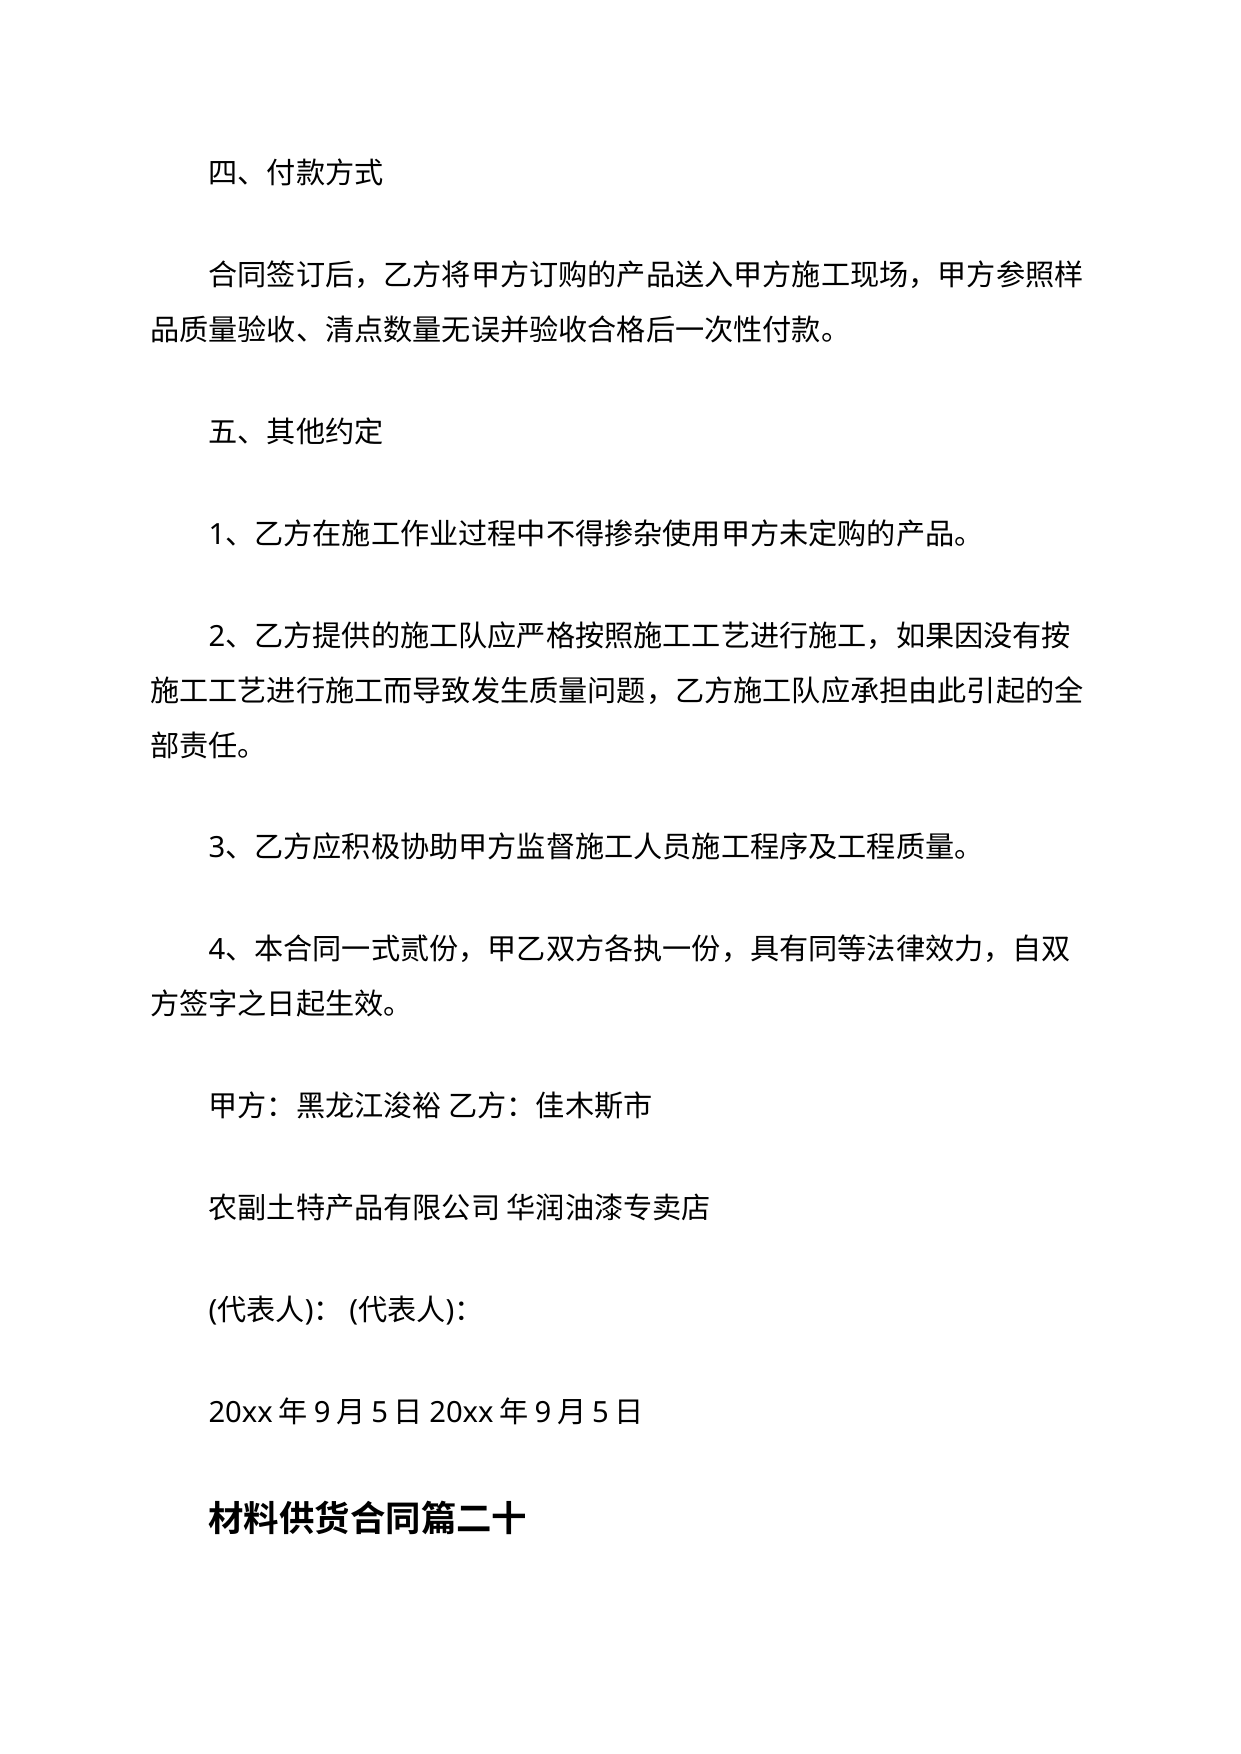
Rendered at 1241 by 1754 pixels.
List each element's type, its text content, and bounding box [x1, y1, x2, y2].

text 20xx年9月5日 20xx年9月5日 [150, 1388, 1090, 1431]
text 4、本合同一式贰份，甲乙双方各执一份，具有同等法律效力，自双方签字之日起生效。 [150, 926, 1090, 1023]
text 3、乙方应积极协助甲方监督施工人员施工程序及工程质量。 [150, 824, 1090, 866]
text 合同签订后，乙方将甲方订购的产品送入甲方施工现场，甲方参照样品质量验收、清点数量无误并验收合格后一次性付款。 [150, 252, 1090, 349]
text 五、其他约定 [150, 408, 1090, 451]
text 材料供货合同篇二十 [150, 1490, 1090, 1541]
text 2、乙方提供的施工队应严格按照施工工艺进行施工，如果因没有按施工工艺进行施工而导致发生质量问题，乙方施工队应承担由此引起的全部责任。 [150, 612, 1090, 764]
text 四、付款方式 [150, 150, 1090, 192]
text (代表人)： (代表人)： [150, 1286, 1090, 1328]
text 甲方：黑龙江浚裕 乙方：佳木斯市 [150, 1083, 1090, 1125]
text 1、乙方在施工作业过程中不得掺杂使用甲方未定购的产品。 [150, 510, 1090, 553]
text 农副土特产品有限公司 华润油漆专卖店 [150, 1184, 1090, 1227]
